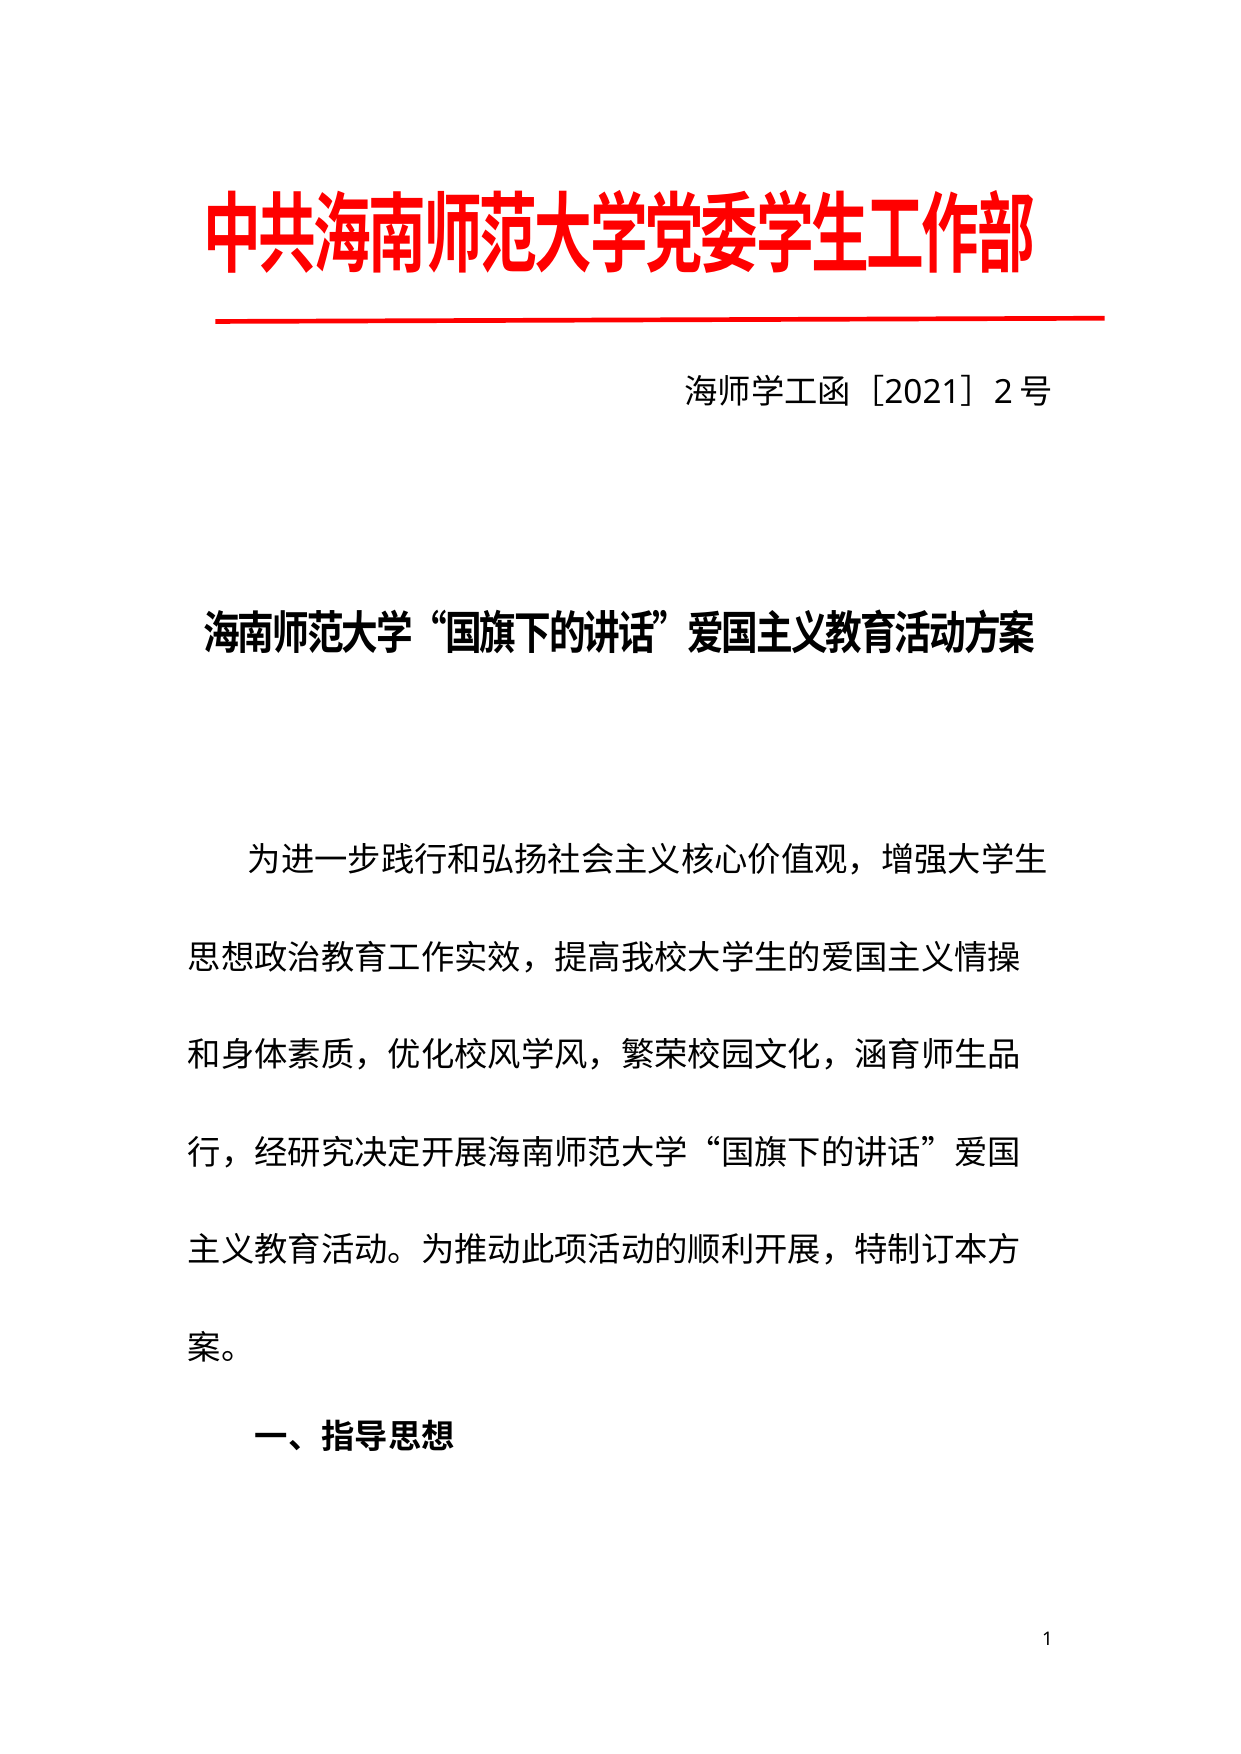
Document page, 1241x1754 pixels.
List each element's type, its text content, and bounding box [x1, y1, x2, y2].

text 海南师范大学“国旗下的讲话”爱国主义教育活动方案 [187, 581, 1053, 678]
text 一、指导思想 [187, 1401, 1053, 1466]
text 海师学工函［2021］2号 [187, 357, 1053, 422]
text 为进一步践行和弘扬社会主义核心价值观，增强大学生思想政治教育工作实效，提高我校大学生的爱国主义情操和身体素质，优化校风学风，繁荣校园文化，涵育师生品行，经研究决定开展海南师范大学“国旗下的讲话”爱国主义教育活动。为推动此项活动的顺利开展，特制订本方案。 [187, 825, 1053, 1377]
text 中共海南师范大学党委学生工作部 [187, 162, 1053, 292]
